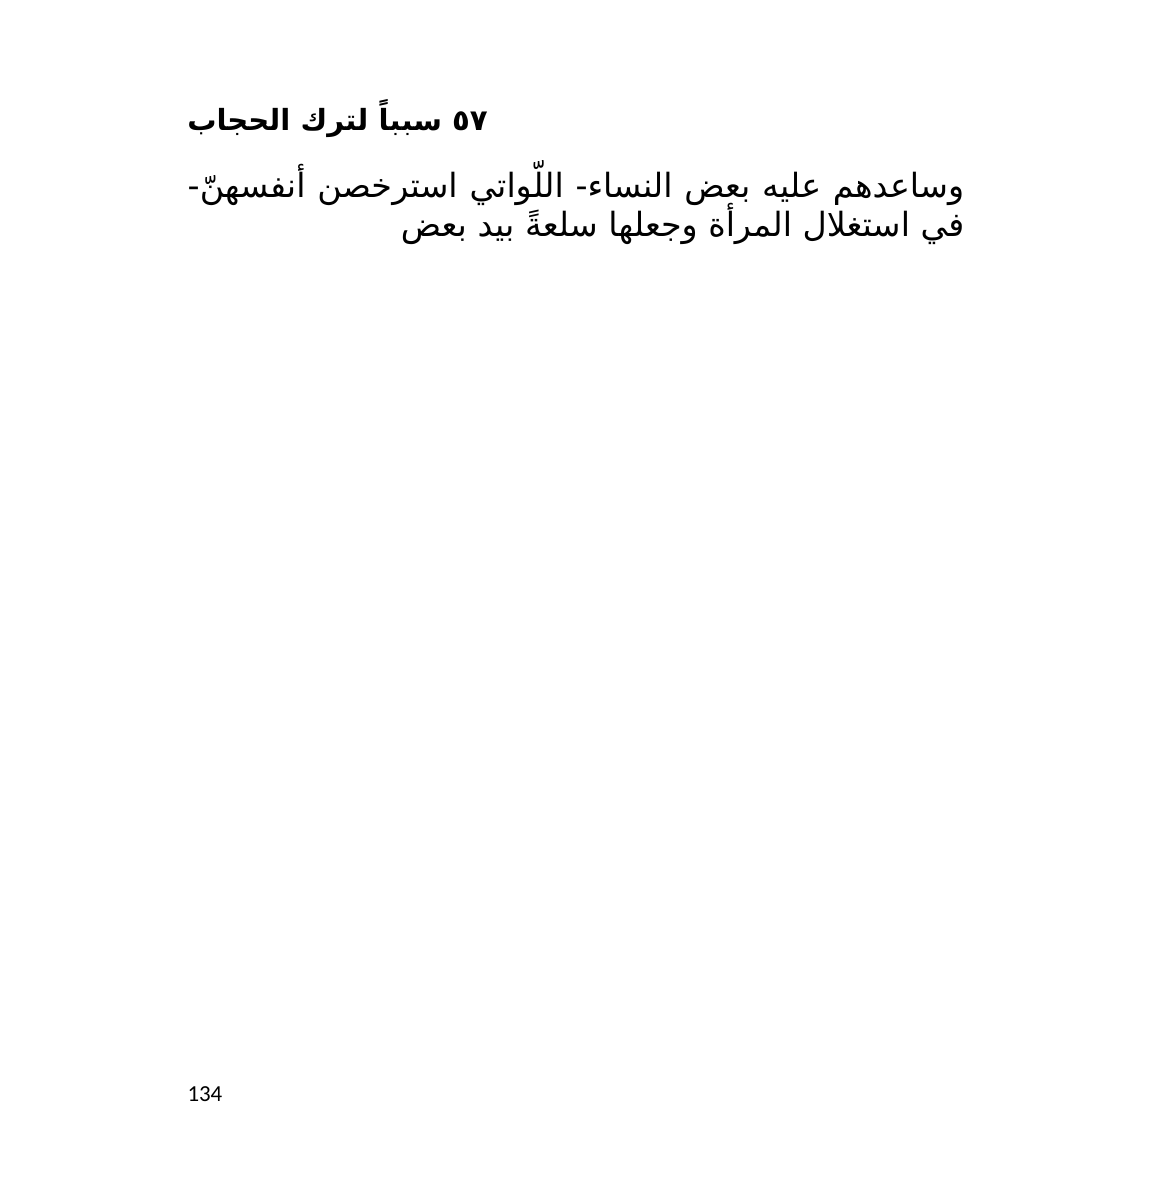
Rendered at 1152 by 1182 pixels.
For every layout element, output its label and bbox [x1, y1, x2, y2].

text [187, 166, 964, 244]
